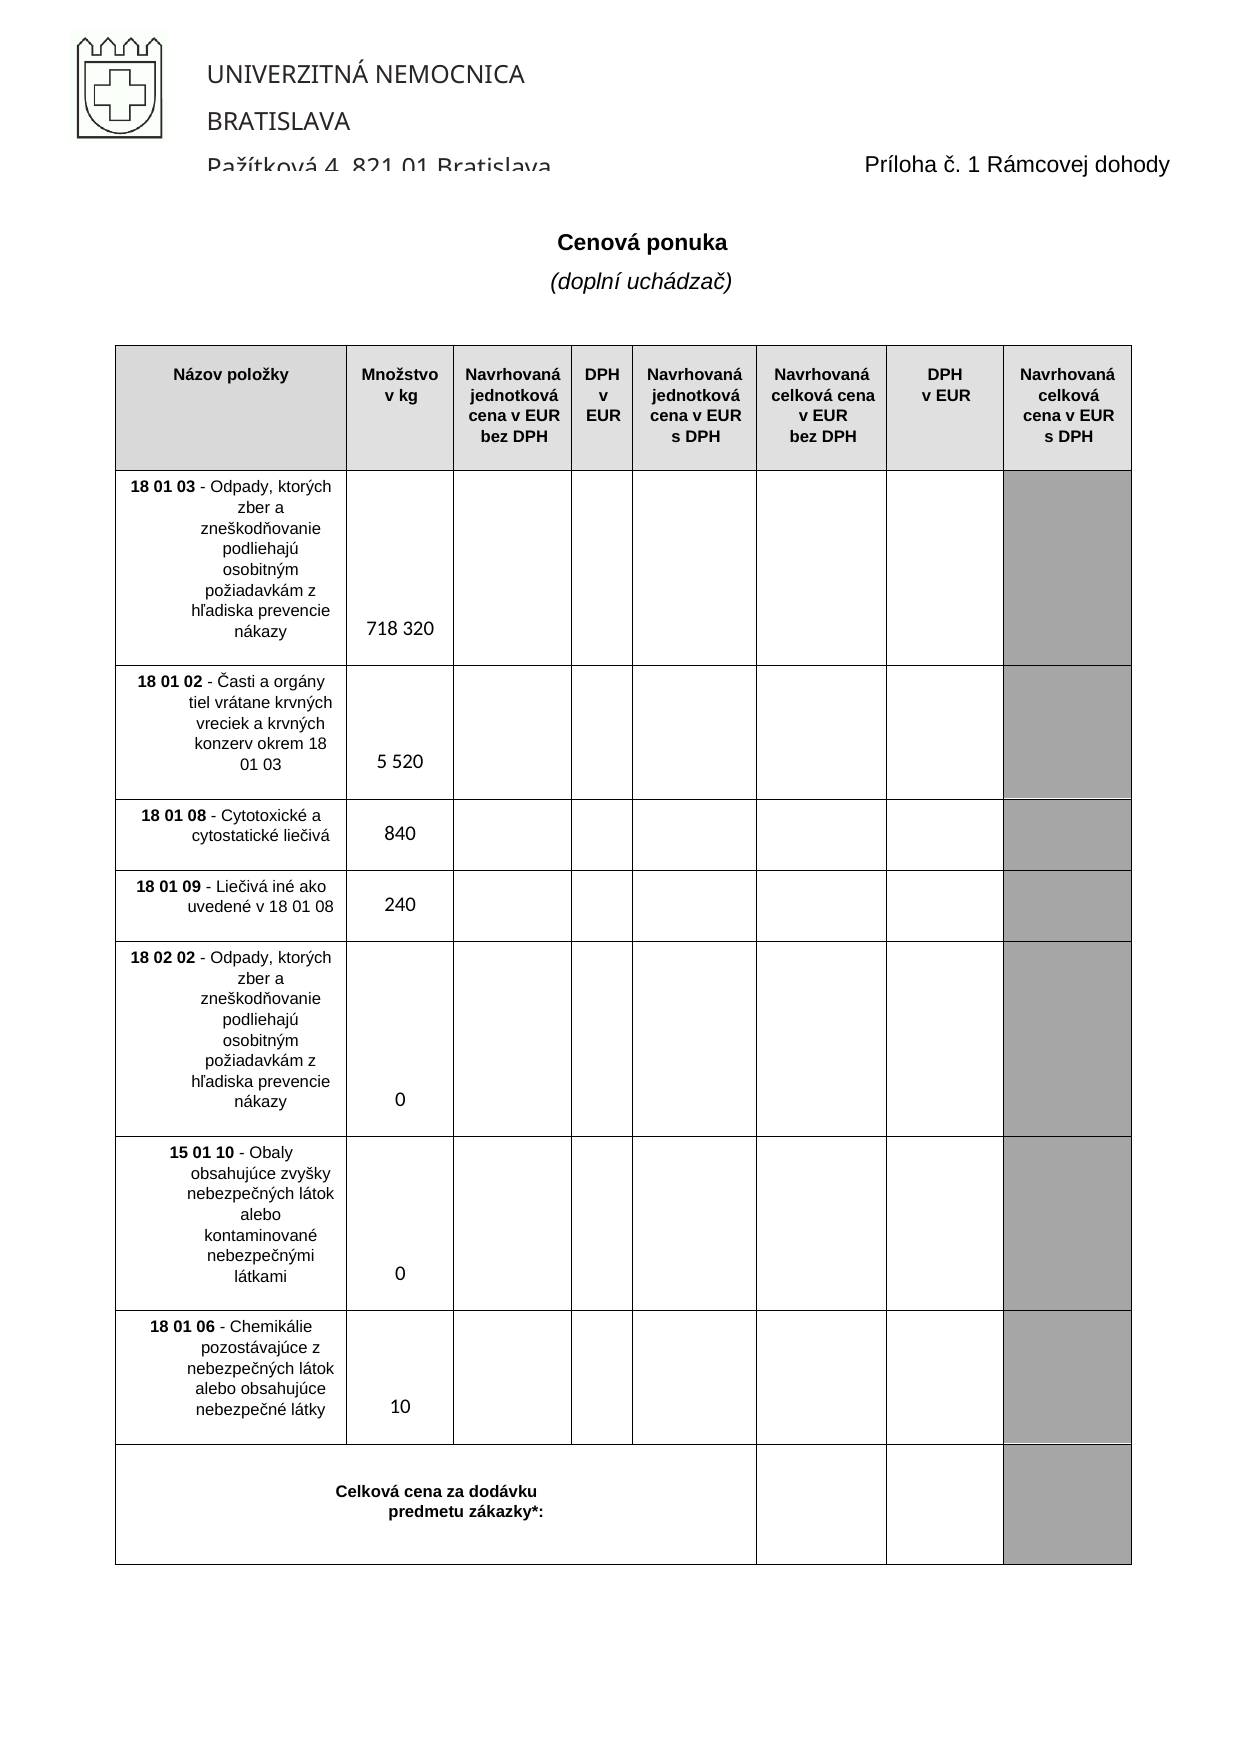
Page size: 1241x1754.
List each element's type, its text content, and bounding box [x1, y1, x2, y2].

table_cell [757, 800, 886, 870]
table_cell [572, 666, 632, 798]
table_cell 10 [347, 1311, 453, 1443]
picture [70, 29, 167, 142]
table_cell [757, 1137, 886, 1310]
table_cell [633, 1311, 756, 1443]
table_header Názov položky [116, 346, 346, 470]
table_cell 18 01 03 - Odpady, ktorých zber a zneškodňovanie podliehajú osobitným požiadavkám z hľadiska prevencie nákazy [116, 471, 346, 665]
table_cell [757, 471, 886, 665]
table_cell [572, 1311, 632, 1443]
table_cell [1004, 1311, 1131, 1443]
table_cell [572, 871, 632, 941]
table_header Navrhovaná celková cena v EUR s DPH [1004, 346, 1131, 470]
table_cell 15 01 10 - Obaly obsahujúce zvyšky nebezpečných látok alebo kontaminované nebezpečnými látkami [116, 1137, 346, 1310]
table_cell 0 [347, 1137, 453, 1310]
table_cell [633, 800, 756, 870]
text Cenová ponuka [114, 229, 1170, 255]
table_cell [757, 1445, 886, 1564]
table_cell [1004, 871, 1131, 941]
table_cell [1004, 471, 1131, 665]
table_cell [887, 1137, 1003, 1310]
table_cell [633, 666, 756, 798]
table_cell [633, 471, 756, 665]
table_cell [1004, 666, 1131, 798]
table_cell [887, 800, 1003, 870]
table_cell [1004, 1137, 1131, 1310]
table_cell [887, 666, 1003, 798]
table_cell [454, 942, 571, 1136]
table_header Navrhovaná celková cena v EUR bez DPH [757, 346, 886, 470]
table_header Navrhovaná jednotková cena v EUR s DPH [633, 346, 756, 470]
table_cell [454, 1311, 571, 1443]
table_cell 718 320 [347, 471, 453, 665]
table_cell [572, 800, 632, 870]
table_cell 240 [347, 871, 453, 941]
table_cell [633, 871, 756, 941]
table_cell [1004, 1445, 1131, 1564]
table_cell [1004, 942, 1131, 1136]
table_cell 18 01 08 - Cytotoxické a cytostatické liečivá [116, 800, 346, 870]
table_cell [572, 1137, 632, 1310]
table_header Množstvo v kg [347, 346, 453, 470]
table_cell 840 [347, 800, 453, 870]
table_cell [572, 471, 632, 665]
table_cell [757, 942, 886, 1136]
table_cell [757, 871, 886, 941]
table_cell 18 01 09 - Liečivá iné ako uvedené v 18 01 08 [116, 871, 346, 941]
table_cell 18 01 06 - Chemikálie pozostávajúce z nebezpečných látok alebo obsahujúce nebezpečné látky [116, 1311, 346, 1443]
table_cell Celková cena za dodávku predmetu zákazky*: [116, 1445, 756, 1564]
table_cell [1004, 800, 1131, 870]
table_cell [757, 666, 886, 798]
table_cell [887, 471, 1003, 665]
table_cell [454, 666, 571, 798]
table_header DPH v EUR [887, 346, 1003, 470]
table_cell [633, 1137, 756, 1310]
table_cell [887, 942, 1003, 1136]
table_cell [454, 471, 571, 665]
table_cell [633, 942, 756, 1136]
table_cell [454, 1137, 571, 1310]
table_cell 5 520 [347, 666, 453, 798]
table_cell 18 01 02 - Časti a orgány tiel vrátane krvných vreciek a krvných konzerv okrem 18 01 03 [116, 666, 346, 798]
table_cell [757, 1311, 886, 1443]
text (doplní uchádzač) [114, 268, 1170, 294]
text Príloha č. 1 Rámcovej dohody [114, 151, 1170, 177]
table_header Navrhovaná jednotková cena v EUR bez DPH [454, 346, 571, 470]
table_cell [887, 1445, 1003, 1564]
table_header DPH v EUR [572, 346, 632, 470]
table_cell [572, 942, 632, 1136]
table_cell 18 02 02 - Odpady, ktorých zber a zneškodňovanie podliehajú osobitným požiadavkám z hľadiska prevencie nákazy [116, 942, 346, 1136]
table_cell [454, 800, 571, 870]
table_cell [887, 1311, 1003, 1443]
table_cell 0 [347, 942, 453, 1136]
table_cell [887, 871, 1003, 941]
table_cell [454, 871, 571, 941]
